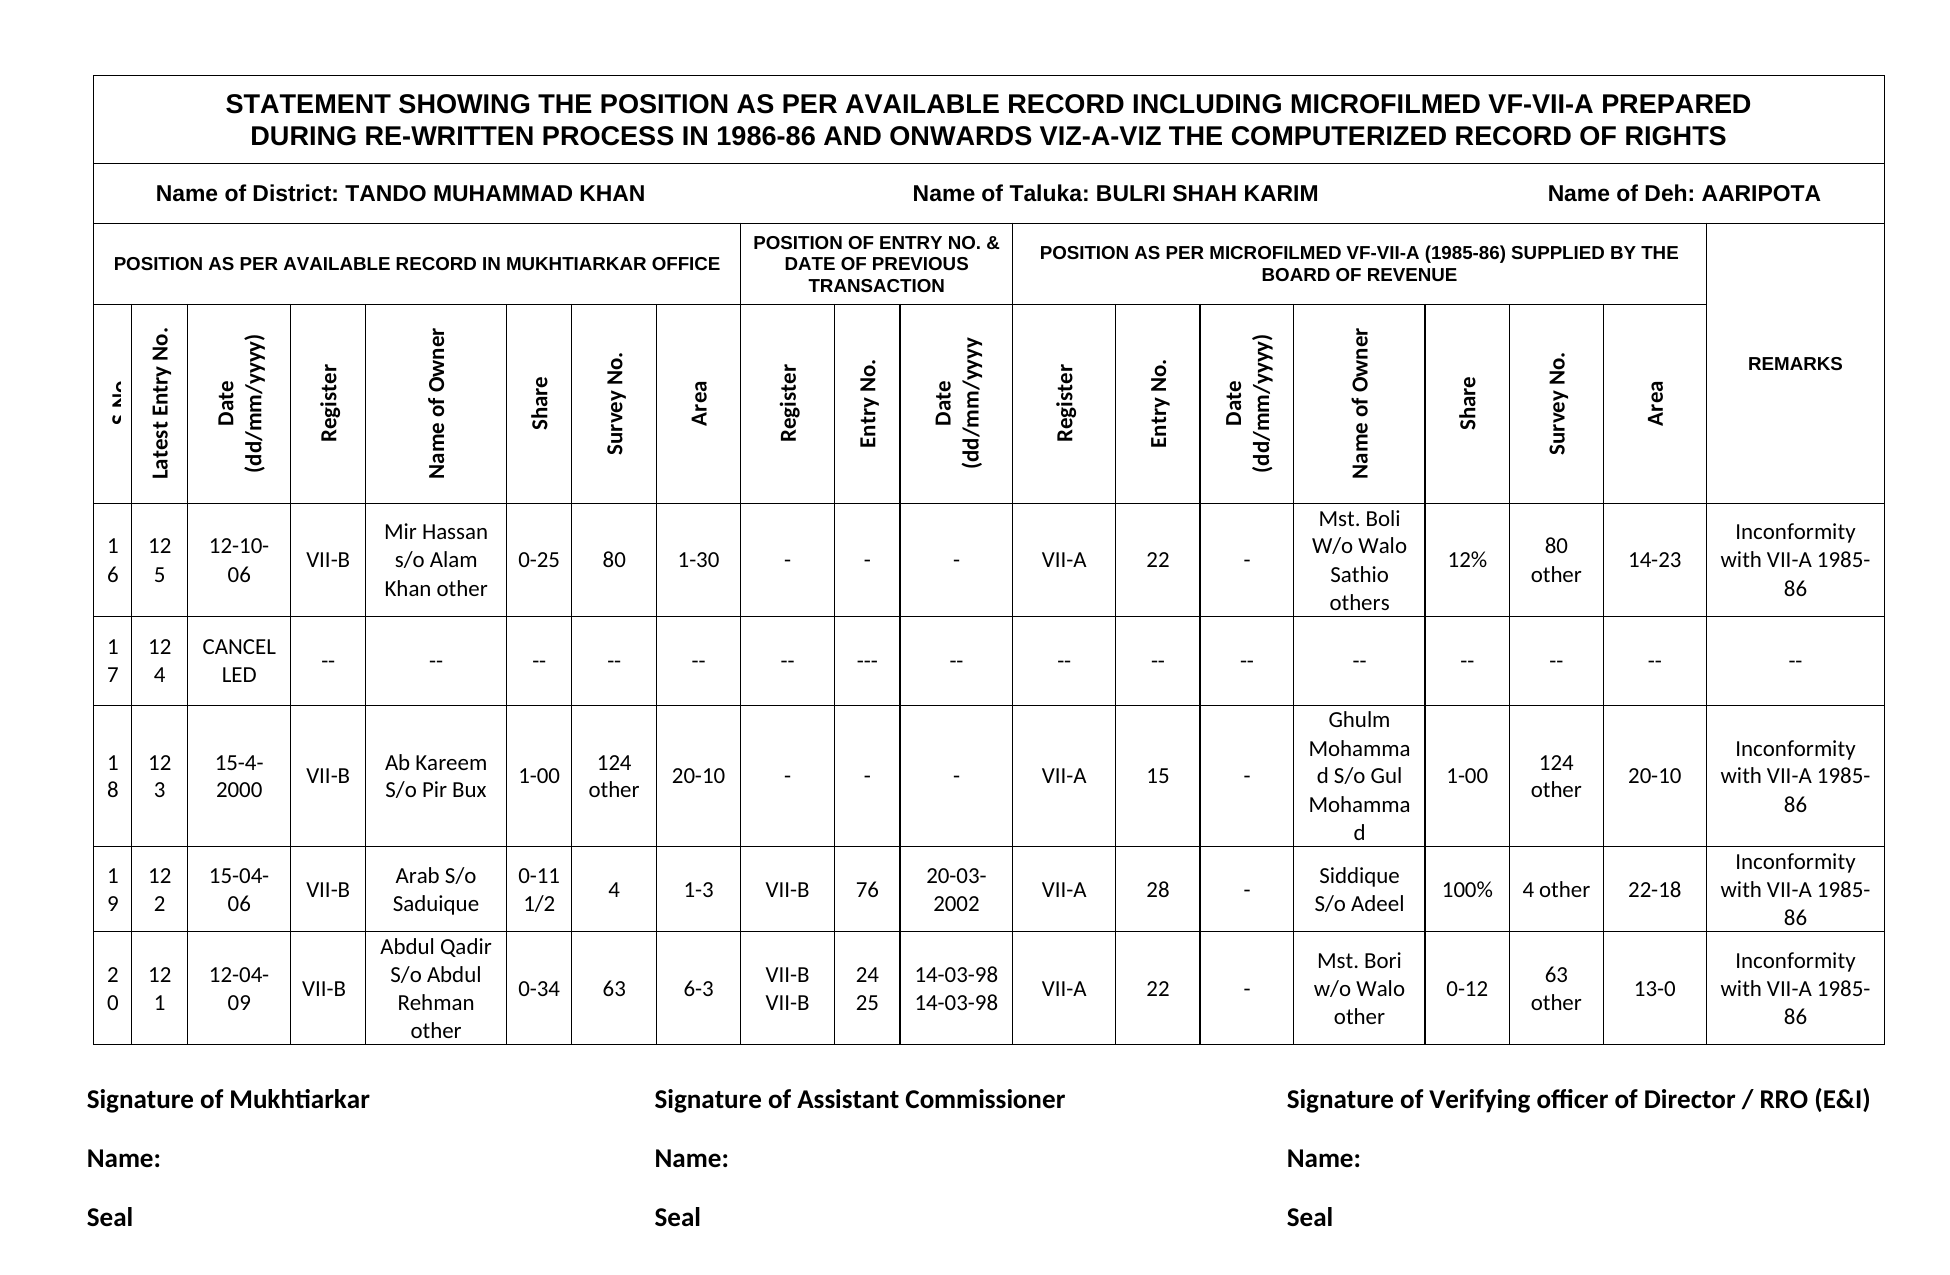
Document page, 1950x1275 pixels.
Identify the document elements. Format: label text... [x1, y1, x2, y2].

table_cell 0-12 [1426, 932, 1509, 1044]
table_cell 100% [1426, 847, 1509, 931]
table_cell -- [1707, 617, 1884, 704]
table_cell Abdul Qadir S/o Abdul Rehman other [366, 932, 506, 1044]
table_cell 18 [94, 706, 131, 846]
table_cell 28 [1116, 847, 1199, 931]
table_cell Mst. Boli W/o Walo Sathio others [1294, 504, 1424, 616]
table_cell - [1201, 504, 1293, 616]
table_cell 13-0 [1604, 932, 1706, 1044]
table_cell -- [1116, 617, 1199, 704]
table_cell 1-00 [1426, 706, 1509, 846]
table_cell Area [1604, 305, 1706, 503]
table_cell 0-34 [507, 932, 571, 1044]
table_cell Register [741, 305, 834, 503]
table_cell Date (dd/mm/yyyy) [1201, 305, 1293, 503]
table_cell Name of Owner [366, 305, 506, 503]
table_cell - [741, 504, 834, 616]
table_cell 12-04-09 [188, 932, 290, 1044]
table_cell REMARKS [1707, 224, 1884, 503]
table_cell -- [1510, 617, 1603, 704]
table_cell 22 [1116, 504, 1199, 616]
table_cell 63 [572, 932, 656, 1044]
table_cell Area [657, 305, 740, 503]
table_cell 4 other [1510, 847, 1603, 931]
table_cell 125 [132, 504, 187, 616]
table_cell 0-25 [507, 504, 571, 616]
table_cell - [1201, 847, 1293, 931]
table_header STATEMENT SHOWING THE POSITION AS PER AVAILABLE RECORD INCLUDING MICROFILMED VF-VII-A PREPARED DURING RE-WRITTEN PROCESS IN 1986-86 AND ONWARDS VIZ-A-VIZ THE COMPUTERIZED RECORD OF RIGHTS [94, 76, 1884, 163]
table_cell -- [901, 617, 1012, 704]
table_cell 80 other [1510, 504, 1603, 616]
table_cell Arab S/o Saduique [366, 847, 506, 931]
table_cell 1-30 [657, 504, 740, 616]
table_cell POSITION AS PER MICROFILMED VF-VII-A (1985-86) SUPPLIED BY THE BOARD OF REVENUE [1013, 224, 1706, 304]
table_cell Name of Owner [1294, 305, 1424, 503]
table_cell - [901, 706, 1012, 846]
table_cell Siddique S/o Adeel [1294, 847, 1424, 931]
table_cell - [901, 504, 1012, 616]
table_cell - [1201, 706, 1293, 846]
table_cell Register [291, 305, 365, 503]
table_cell 20 [94, 932, 131, 1044]
table_cell Ab Kareem S/o Pir Bux [366, 706, 506, 846]
table_cell 80 [572, 504, 656, 616]
table_cell 15-04-06 [188, 847, 290, 931]
table_cell -- [1013, 617, 1115, 704]
table_cell 15 [1116, 706, 1199, 846]
table_cell 20-03-2002 [901, 847, 1012, 931]
table_cell POSITION OF ENTRY NO. & DATE OF PREVIOUS TRANSACTION [741, 224, 1012, 304]
table_cell -- [741, 617, 834, 704]
table_cell VII-B [291, 932, 365, 1044]
table_cell Survey No. [1510, 305, 1603, 503]
table_cell 22 [1116, 932, 1199, 1044]
table_cell - [1201, 932, 1293, 1044]
table_cell 0-11 1/2 [507, 847, 571, 931]
table_cell 24 25 [835, 932, 899, 1044]
table_cell 76 [835, 847, 899, 931]
table_cell VII-A [1013, 706, 1115, 846]
table_cell -- [291, 617, 365, 704]
table_cell Entry No. [835, 305, 899, 503]
table_cell --- [835, 617, 899, 704]
table_cell 1-3 [657, 847, 740, 931]
table_cell 16 [94, 504, 131, 616]
table_cell Latest Entry No. [132, 305, 187, 503]
table_cell Inconformity with VII-A 1985-86 [1707, 932, 1884, 1044]
table_cell 19 [94, 847, 131, 931]
table_cell Share [1426, 305, 1509, 503]
table_cell 6-3 [657, 932, 740, 1044]
table_cell -- [366, 617, 506, 704]
table_cell Date (dd/mm/yyyy) [188, 305, 290, 503]
table_cell - [835, 706, 899, 846]
table_cell 124 other [1510, 706, 1603, 846]
table_cell Inconformity with VII-A 1985-86 [1707, 847, 1884, 931]
table_cell 14-23 [1604, 504, 1706, 616]
table_cell CANCELLED [188, 617, 290, 704]
table_cell -- [507, 617, 571, 704]
table_cell 124 other [572, 706, 656, 846]
table_cell Inconformity with VII-A 1985-86 [1707, 504, 1884, 616]
table_cell Register [1013, 305, 1115, 503]
table_cell Date (dd/mm/yyyy [901, 305, 1012, 503]
table_cell Entry No. [1116, 305, 1199, 503]
table_cell VII-B [291, 706, 365, 846]
table_cell VII-B [741, 847, 834, 931]
table_cell 12-10-06 [188, 504, 290, 616]
table_cell VII-A [1013, 504, 1115, 616]
table_cell -- [1426, 617, 1509, 704]
table_cell Ghulm Mohammad S/o Gul Mohammad [1294, 706, 1424, 846]
table_cell - [835, 504, 899, 616]
table_cell VII-A [1013, 847, 1115, 931]
table_cell 14-03-98 14-03-98 [901, 932, 1012, 1044]
table_cell -- [1604, 617, 1706, 704]
table_cell -- [657, 617, 740, 704]
table_cell VII-B [291, 504, 365, 616]
table_cell 4 [572, 847, 656, 931]
table_cell - [741, 706, 834, 846]
table_cell Mst. Bori w/o Walo other [1294, 932, 1424, 1044]
table_cell Name of District: TANDO MUHAMMAD KHAN Name of Taluka: BULRI SHAH KARIM Name of Deh: AARIPOTA [94, 164, 1884, 223]
table_cell VII-B [291, 847, 365, 931]
table_cell Share [507, 305, 571, 503]
table_cell Survey No. [572, 305, 656, 503]
table_cell S.No [94, 305, 131, 503]
table_cell -- [1294, 617, 1424, 704]
table_cell VII-A [1013, 932, 1115, 1044]
table_cell 63 other [1510, 932, 1603, 1044]
table_cell 20-10 [1604, 706, 1706, 846]
table_cell 1-00 [507, 706, 571, 846]
table_cell 122 [132, 847, 187, 931]
table_cell Mir Hassan s/o Alam Khan other [366, 504, 506, 616]
table_cell 123 [132, 706, 187, 846]
table_cell -- [572, 617, 656, 704]
table_cell 17 [94, 617, 131, 704]
table_cell -- [1201, 617, 1293, 704]
table_cell 12% [1426, 504, 1509, 616]
table_cell 124 [132, 617, 187, 704]
table_cell 15-4-2000 [188, 706, 290, 846]
table_cell Inconformity with VII-A 1985-86 [1707, 706, 1884, 846]
table_cell POSITION AS PER AVAILABLE RECORD IN MUKHTIARKAR OFFICE [94, 224, 740, 304]
table_cell 22-18 [1604, 847, 1706, 931]
table_cell 121 [132, 932, 187, 1044]
table_cell VII-B VII-B [741, 932, 834, 1044]
table_cell 20-10 [657, 706, 740, 846]
